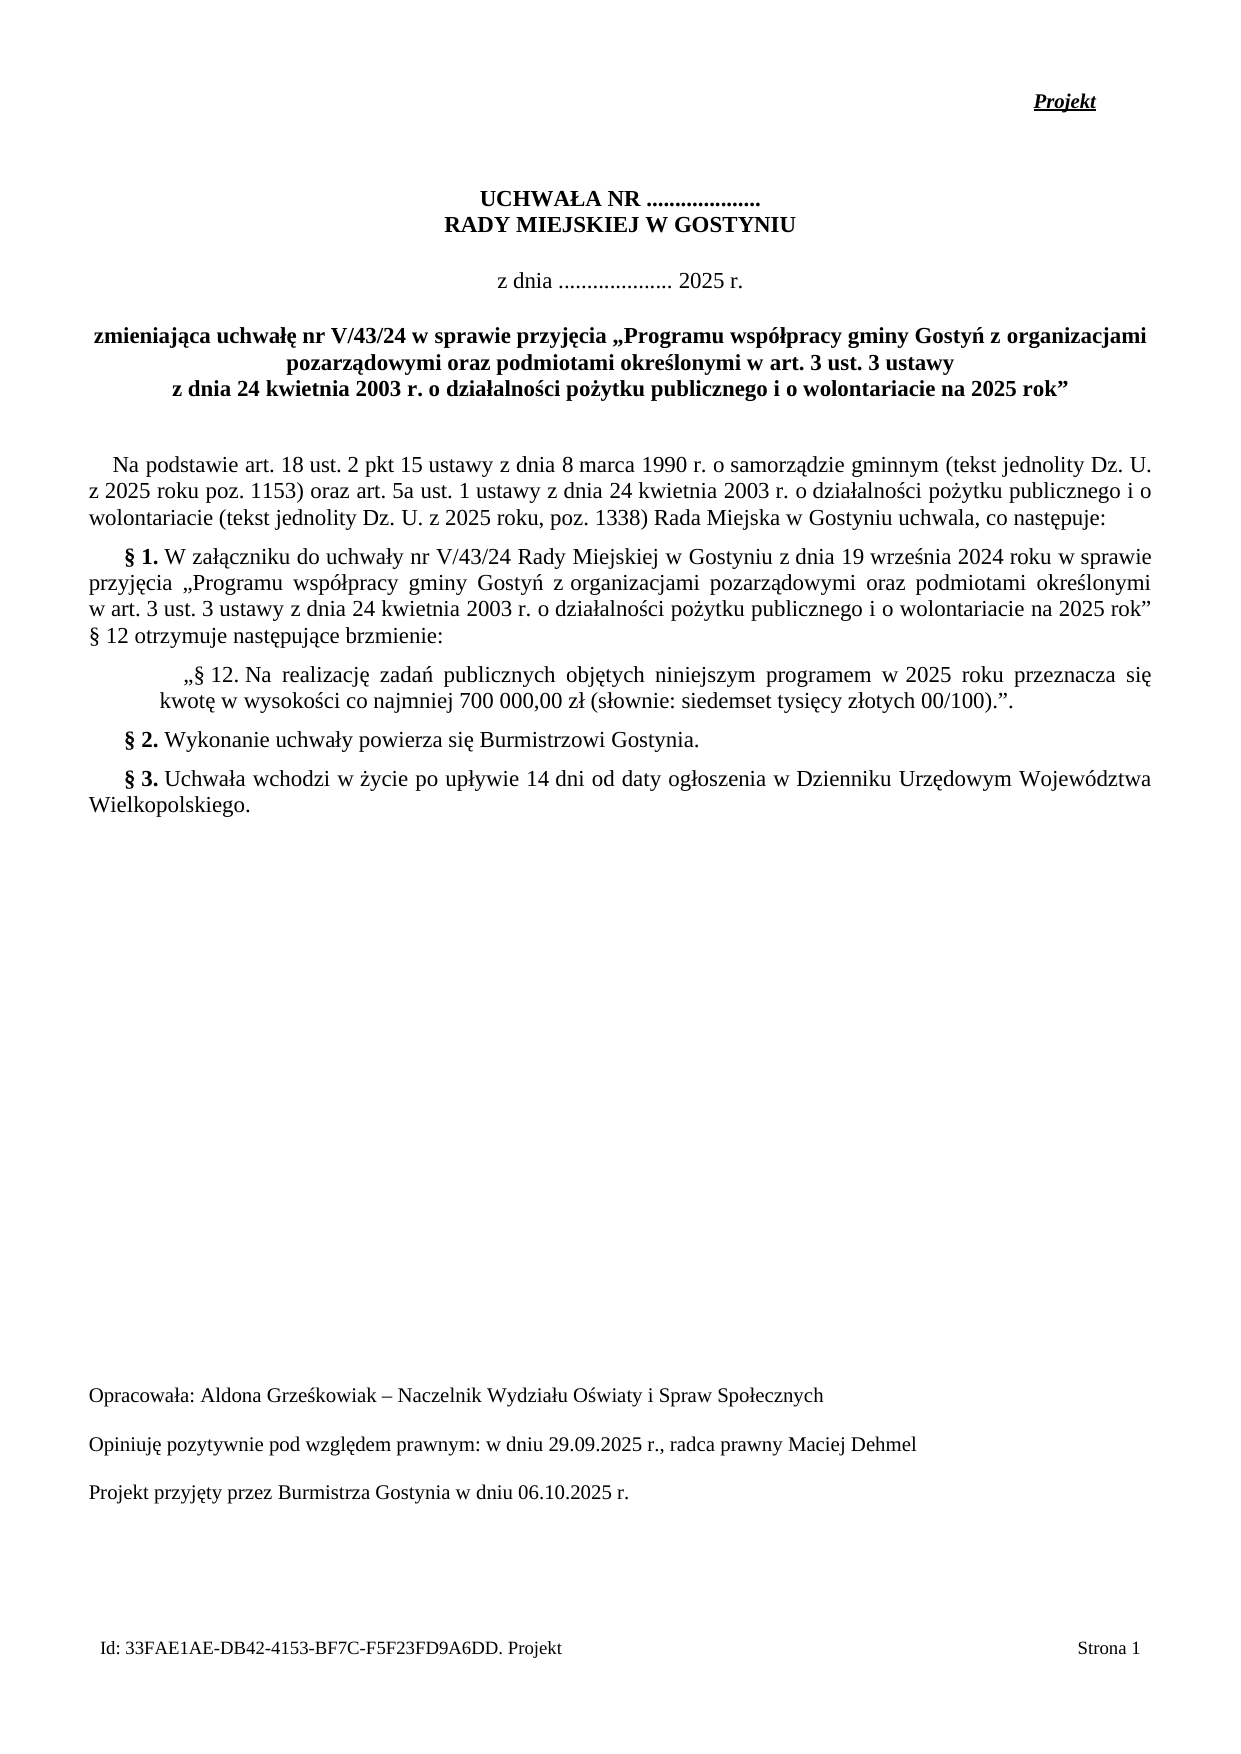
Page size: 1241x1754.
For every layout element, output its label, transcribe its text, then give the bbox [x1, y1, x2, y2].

text z dnia .................... 2025 r. [88, 267, 1152, 293]
text Projekt [679, 88, 1152, 113]
text Opiniuję pozytywnie pod względem prawnym: w dniu 29.09.2025 r., radca prawny Maciej Dehmel [88, 1432, 1152, 1456]
text Na podstawie art. 18 ust. 2 pkt 15 ustawy z dnia 8 marca 1990 r. o samorządzie gminnym (tekst jednolity Dz. U. z 2025 roku poz. 1153) oraz art. 5a ust. 1 ustawy z dnia 24 kwietnia 2003 r. o działalności pożytku publicznego i o wolontariacie (tekst jednolity Dz. U. z 2025 roku, poz. 1338) Rada Miejska w Gostyniu uchwala, co następuje: [88, 451, 1152, 530]
text Uchwała nr .................... Rady Miejskiej w Gostyniu [88, 185, 1152, 237]
text Projekt przyjęty przez Burmistrza Gostynia w dniu 06.10.2025 r. [88, 1480, 1152, 1504]
text zmieniająca uchwałę nr V/43/24 w sprawie przyjęcia „Programu współpracy gminy Gostyń z organizacjami pozarządowymi oraz podmiotami określonymi w art. 3 ust. 3 ustawy z dnia 24 kwietnia 2003 r. o działalności pożytku publicznego i o wolontariacie na 2025 rok” [88, 322, 1152, 401]
text § 2. Wykonanie uchwały powierza się Burmistrzowi Gostynia. [88, 726, 1152, 752]
text „§ 12. Na realizację zadań publicznych objętych niniejszym programem w 2025 roku przeznacza się kwotę w wysokości co najmniej 700 000,00 zł (słownie: siedemset tysięcy złotych 00/100).”. [159, 661, 1152, 713]
text § 3. Uchwała wchodzi w życie po upływie 14 dni od daty ogłoszenia w Dzienniku Urzędowym Województwa Wielkopolskiego. [88, 765, 1152, 817]
text Opracowała: Aldona Grześkowiak – Naczelnik Wydziału Oświaty i Spraw Społecznych [88, 1383, 1152, 1407]
text § 1. W załączniku do uchwały nr V/43/24 Rady Miejskiej w Gostyniu z dnia 19 września 2024 roku w sprawie przyjęcia „Programu współpracy gminy Gostyń z organizacjami pozarządowymi oraz podmiotami określonymi w art. 3 ust. 3 ustawy z dnia 24 kwietnia 2003 r. o działalności pożytku publicznego i o wolontariacie na 2025 rok” § 12 otrzymuje następujące brzmienie: [88, 543, 1152, 648]
